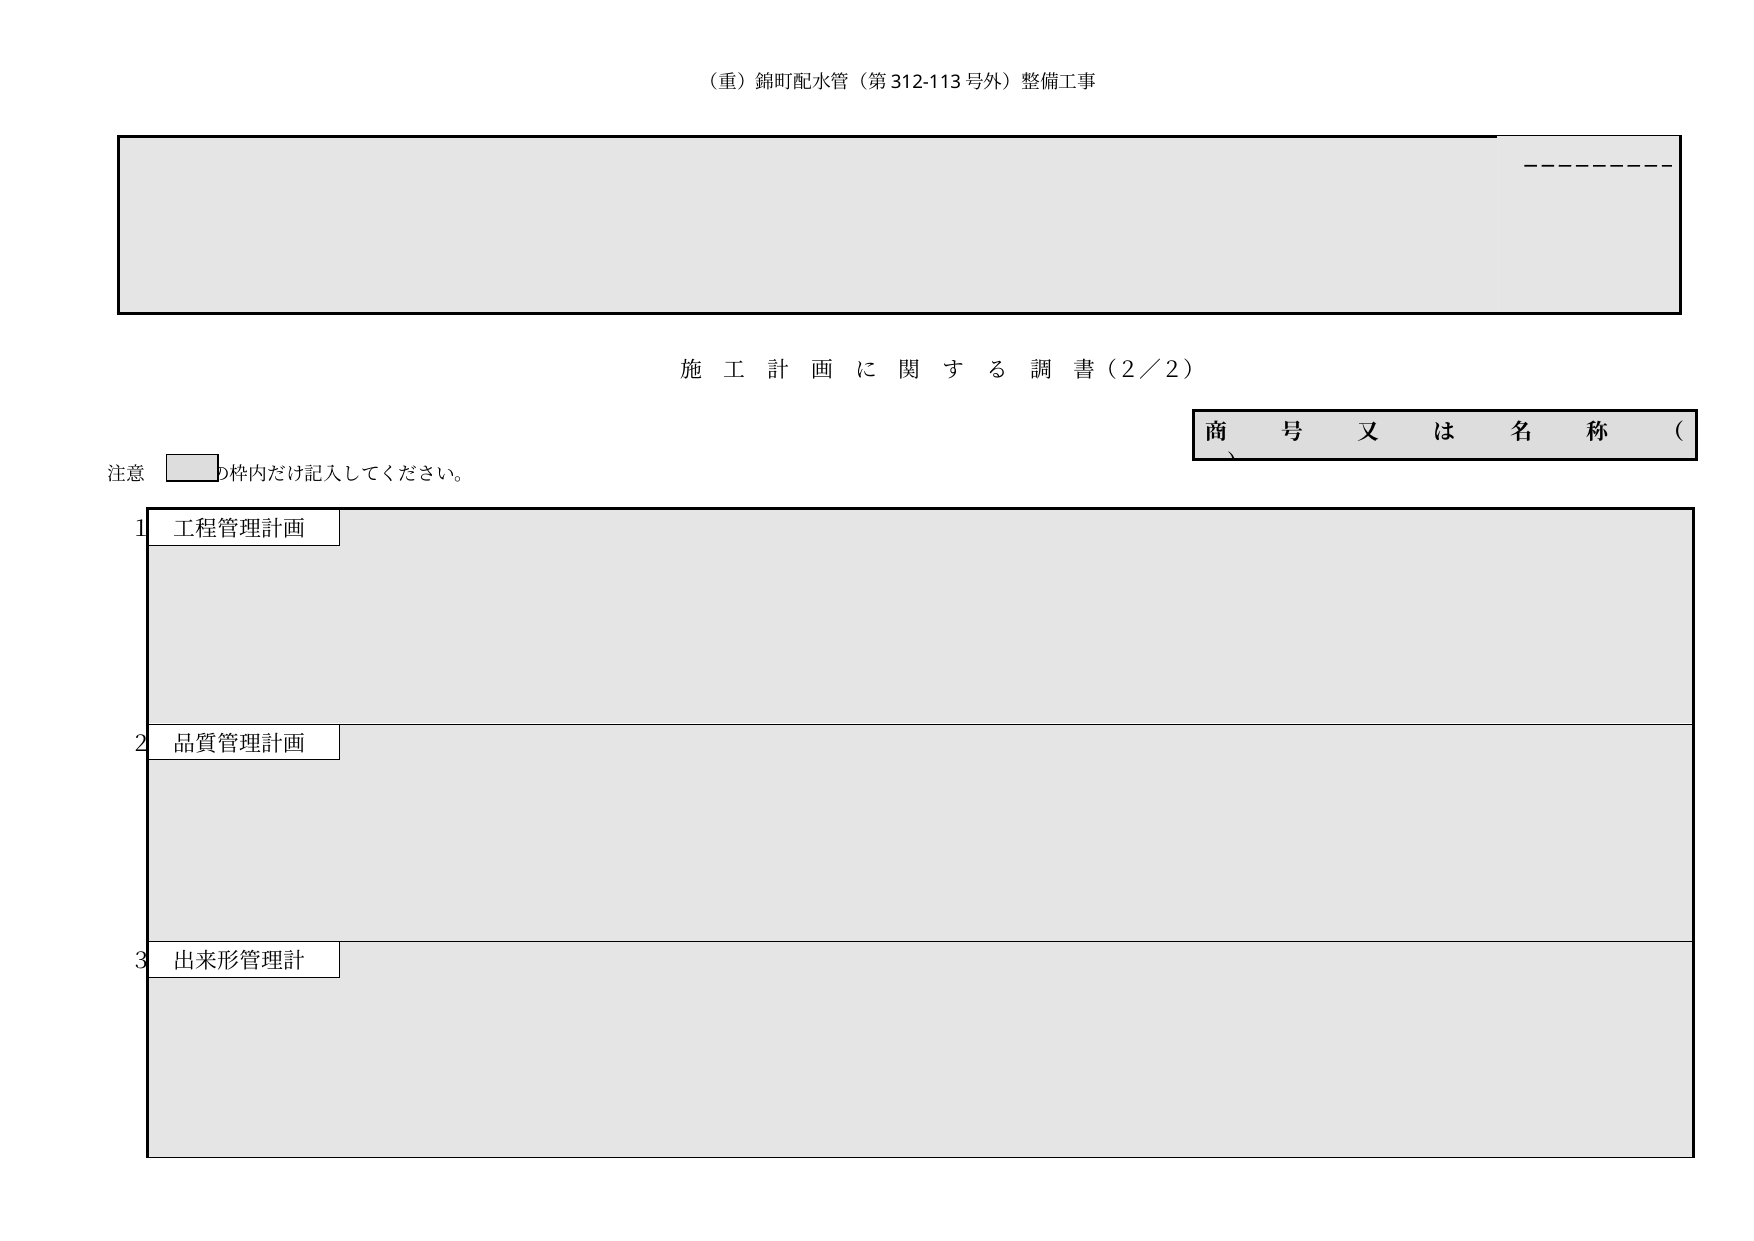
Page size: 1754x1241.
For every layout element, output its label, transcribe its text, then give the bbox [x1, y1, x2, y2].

table_header [340, 510, 1692, 545]
table_cell [340, 942, 1692, 977]
table_cell [340, 725, 1692, 759]
table_cell ２ 品質管理計画 [149, 725, 339, 759]
table_header １ 工程管理計画 [149, 510, 339, 545]
text 注意 の枠内だけ記入してください。 [89, 454, 1683, 489]
text 施 工 計 画 に 関 す る 調 書（２／２） [89, 350, 1683, 385]
table_cell [1500, 136, 1679, 312]
table_cell [149, 759, 1692, 941]
table_cell ３ 出来形管理計 [149, 942, 339, 977]
table_cell [149, 545, 1692, 723]
table_cell [149, 977, 1692, 1157]
table_cell [120, 138, 1497, 312]
